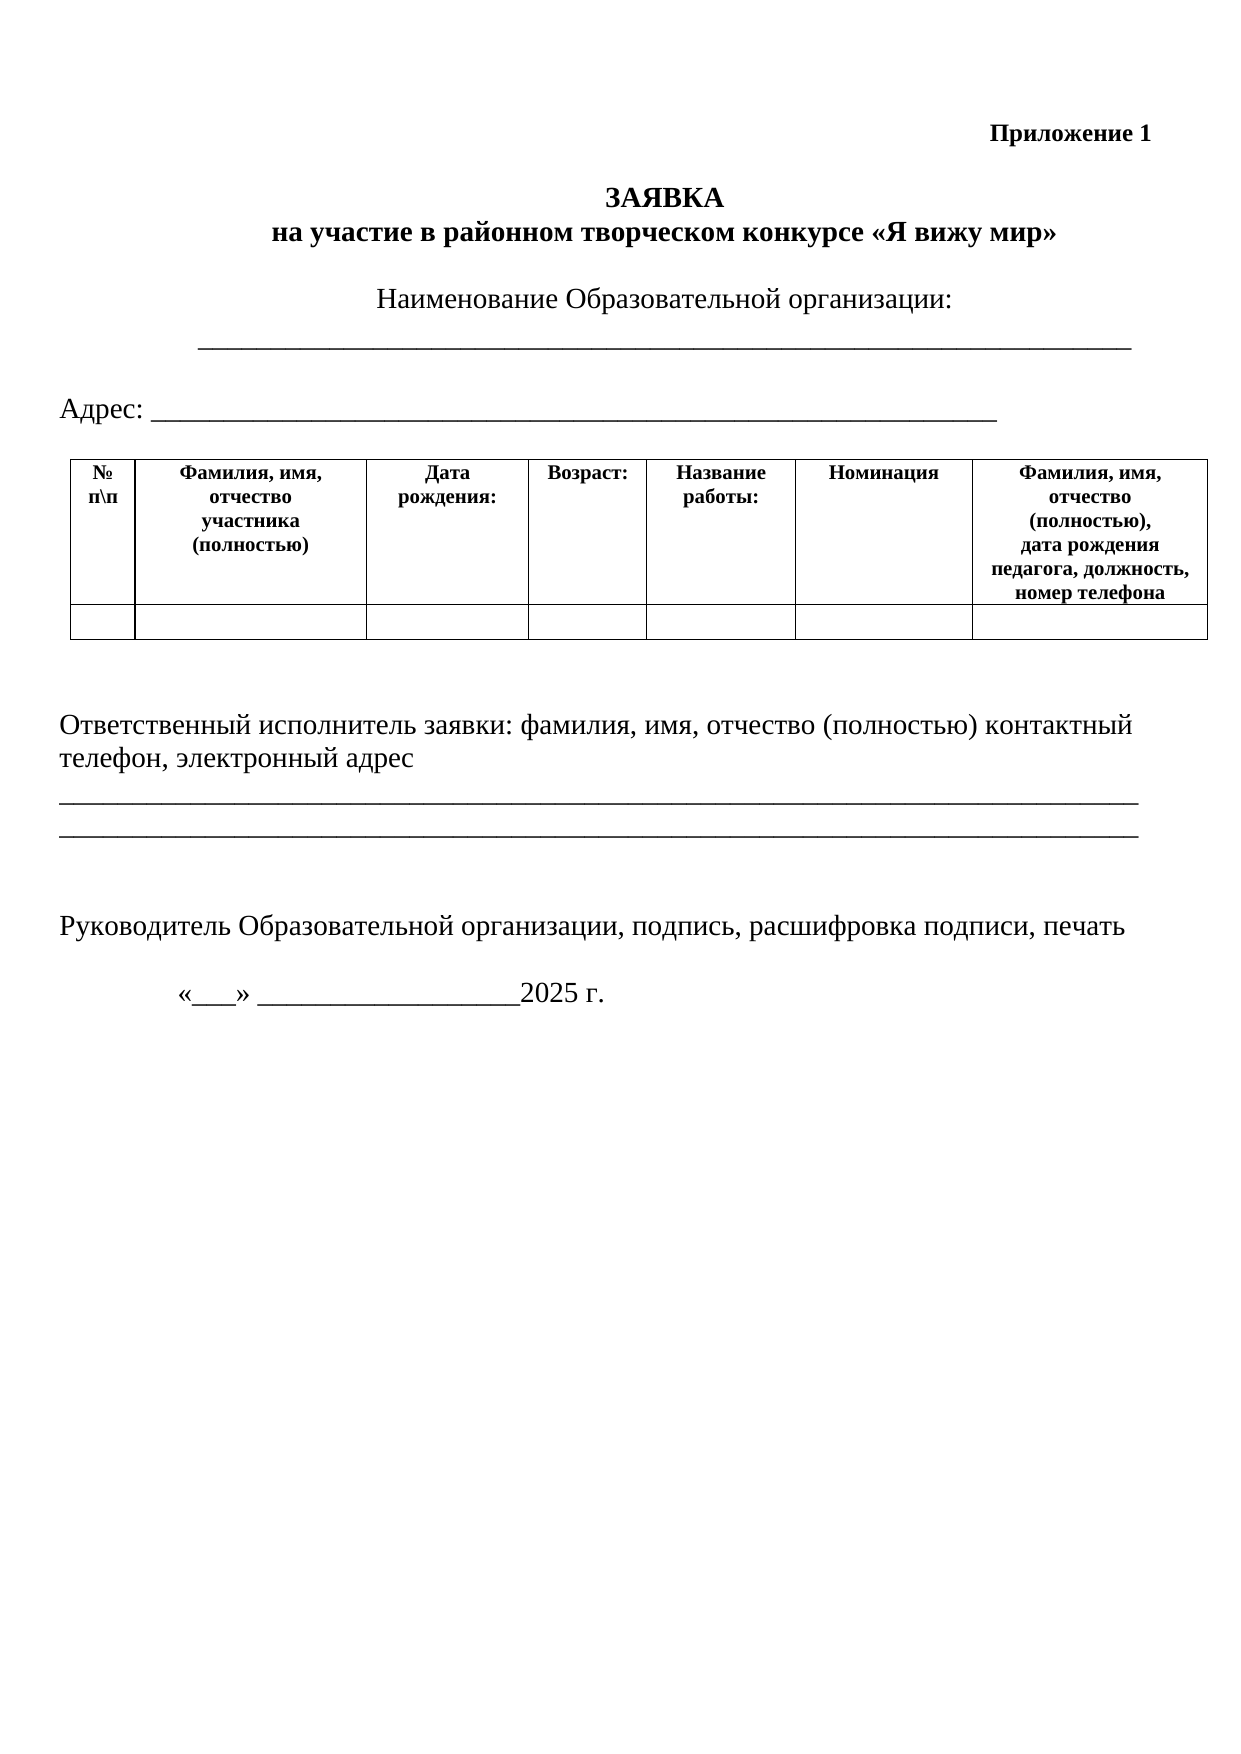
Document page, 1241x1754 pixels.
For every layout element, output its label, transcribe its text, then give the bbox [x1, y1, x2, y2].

text Адрес: __________________________________________________________ [59, 392, 1152, 425]
text ЗАЯВКА [177, 180, 1152, 214]
table_header Фамилия, имя, отчество (полностью), дата рождения педагога, должность, номер телефона [973, 460, 1207, 604]
text Приложение 1 [177, 118, 1152, 147]
text __________________________________________________________________________ [59, 774, 1152, 807]
table_header Возраст: [529, 460, 646, 604]
table_cell [367, 605, 528, 639]
table_cell [647, 605, 795, 639]
table_header Номинация [796, 460, 972, 604]
text на участие в районном творческом конкурсе «Я вижу мир» [177, 214, 1152, 247]
table_header Дата рождения: [367, 460, 528, 604]
table_cell [796, 605, 972, 639]
table_cell [529, 605, 646, 639]
table_header № п\п [71, 460, 134, 604]
table_cell [71, 605, 134, 639]
text __________________________________________________________________________ [59, 807, 1152, 841]
table_header Название работы: [647, 460, 795, 604]
text Руководитель Образовательной организации, подпись, расшифровка подписи, печать [59, 908, 1152, 942]
text Ответственный исполнитель заявки: фамилия, имя, отчество (полностью) контактный телефон, электронный адрес [59, 707, 1152, 774]
table_cell [136, 605, 366, 639]
table_cell [973, 605, 1207, 639]
text Наименование Образовательной организации: ________________________________________________________________ [177, 281, 1152, 353]
table_header Фамилия, имя, отчество участника (полностью) [136, 460, 366, 604]
text «___» __________________2025 г. [177, 975, 1152, 1009]
